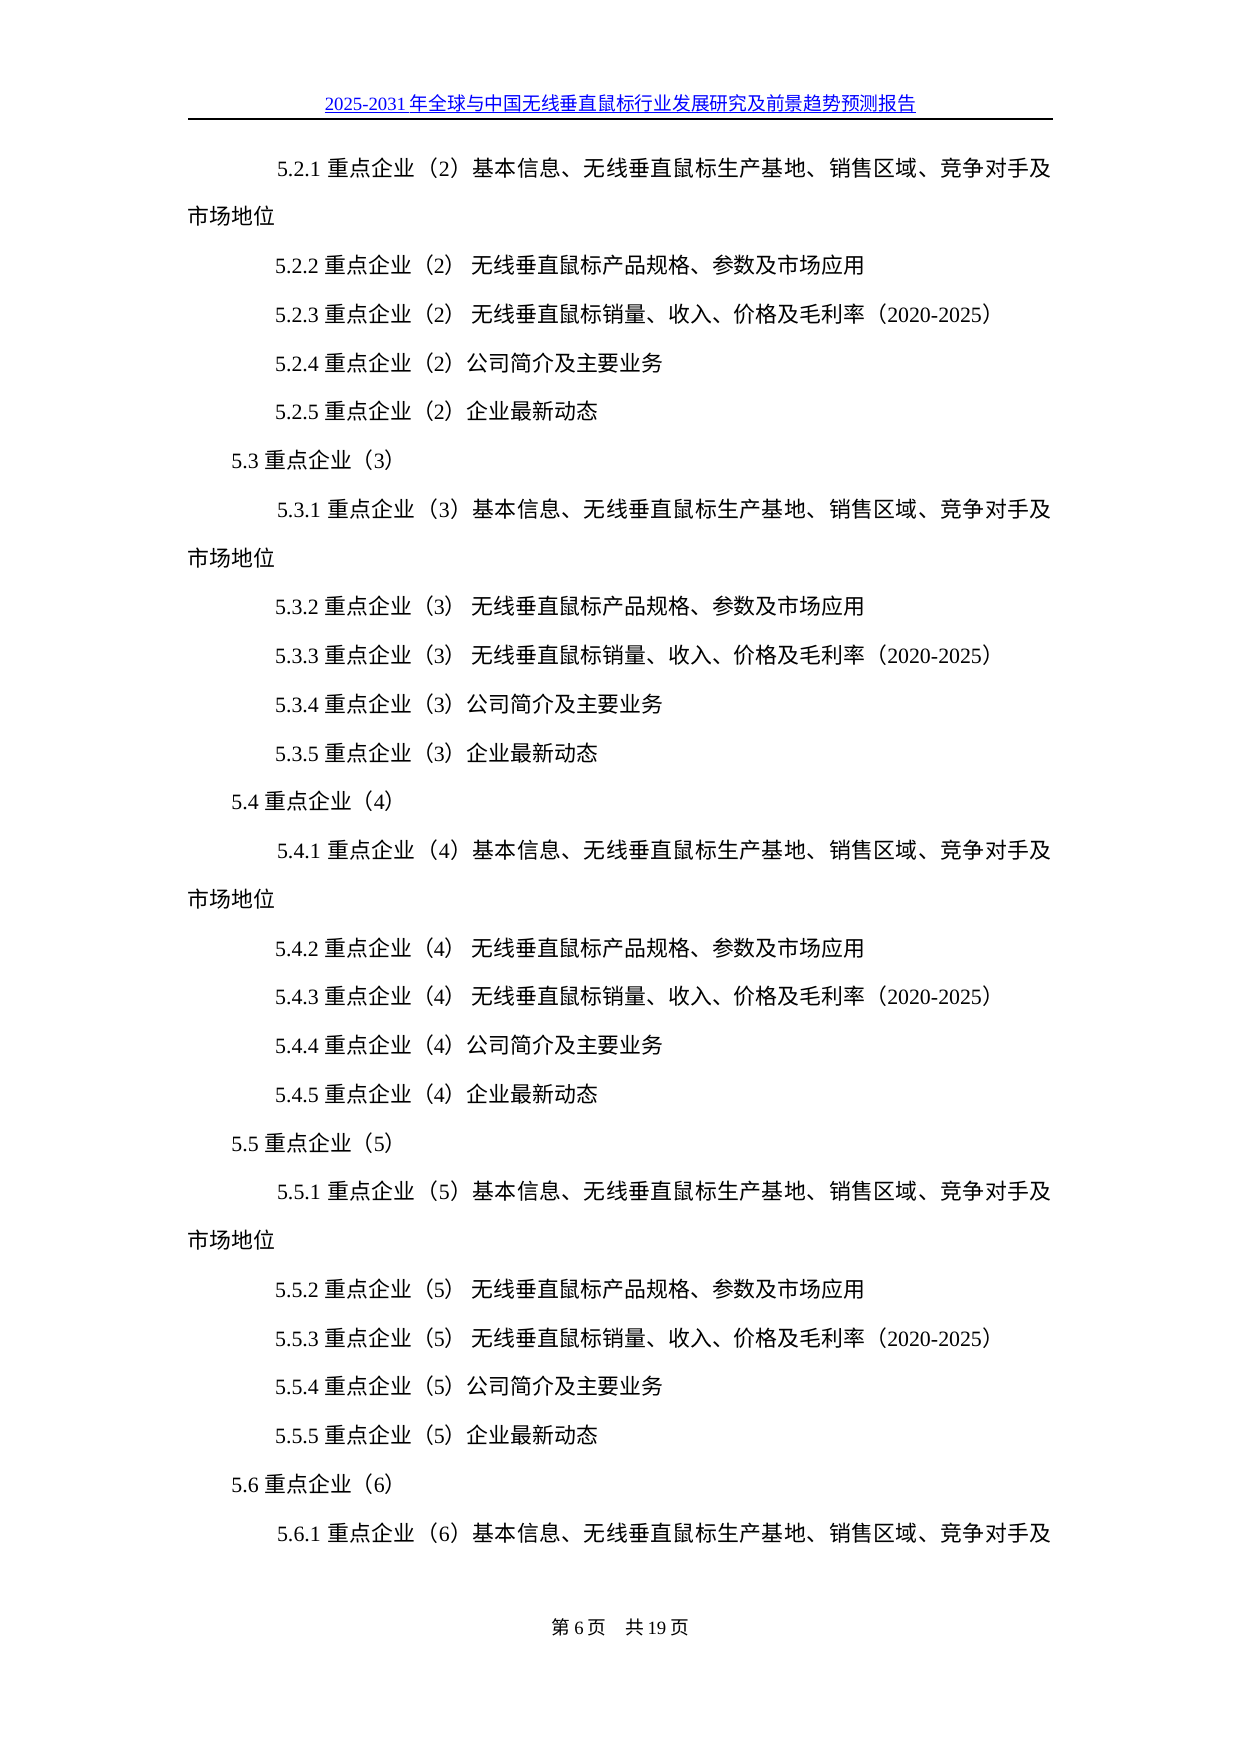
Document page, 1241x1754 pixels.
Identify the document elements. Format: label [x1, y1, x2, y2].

text [187, 150, 1053, 1548]
